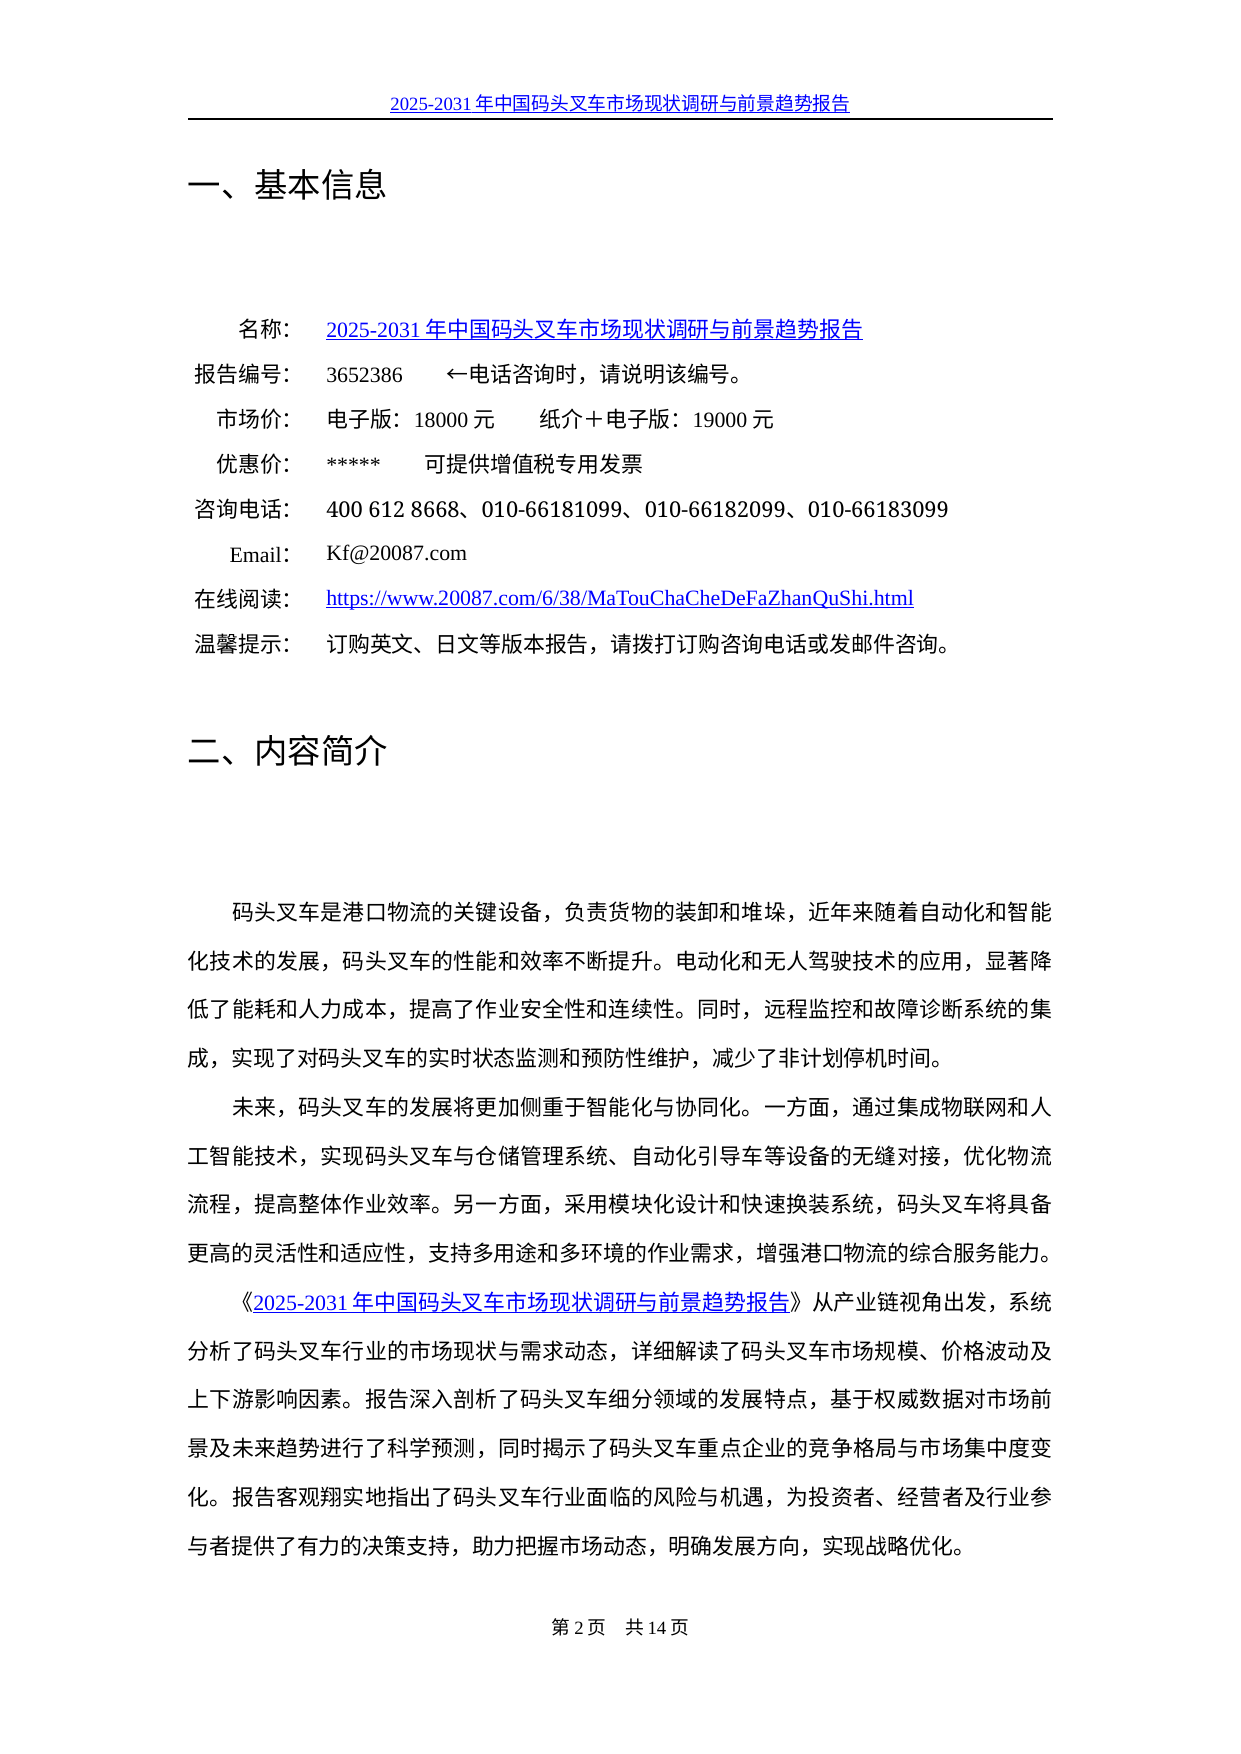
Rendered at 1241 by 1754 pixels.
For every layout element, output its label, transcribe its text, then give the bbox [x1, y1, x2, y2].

title 一、基本信息 [187, 150, 1053, 215]
table_cell Kf@20087.com [315, 537, 1073, 582]
table_cell [315, 582, 1073, 627]
table_cell 3652386 ←电话咨询时，请说明该编号。 [315, 357, 1073, 402]
table_cell 咨询电话： [167, 492, 315, 537]
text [187, 894, 1053, 1561]
table_cell 在线阅读： [167, 582, 315, 627]
table_cell Email： [167, 537, 315, 582]
title 二、内容简介 [187, 717, 1053, 782]
table_cell 电子版：18000 元 纸介＋电子版：19000 元 [315, 402, 1073, 447]
table_cell 温馨提示： [167, 627, 315, 672]
table_cell 400 612 8668、010-66181099、010-66182099、010-66183099 [315, 492, 1073, 537]
table_header 名称： [167, 312, 315, 357]
table_cell 优惠价： [167, 447, 315, 492]
table_cell 市场价： [167, 402, 315, 447]
table_cell ***** 可提供增值税专用发票 [315, 447, 1073, 492]
table_cell 订购英文、日文等版本报告，请拨打订购咨询电话或发邮件咨询。 [315, 627, 1073, 672]
table_header 2025-2031年中国码头叉车市场现状调研与前景趋势报告 [315, 312, 1073, 357]
table_cell 报告编号： [167, 357, 315, 402]
